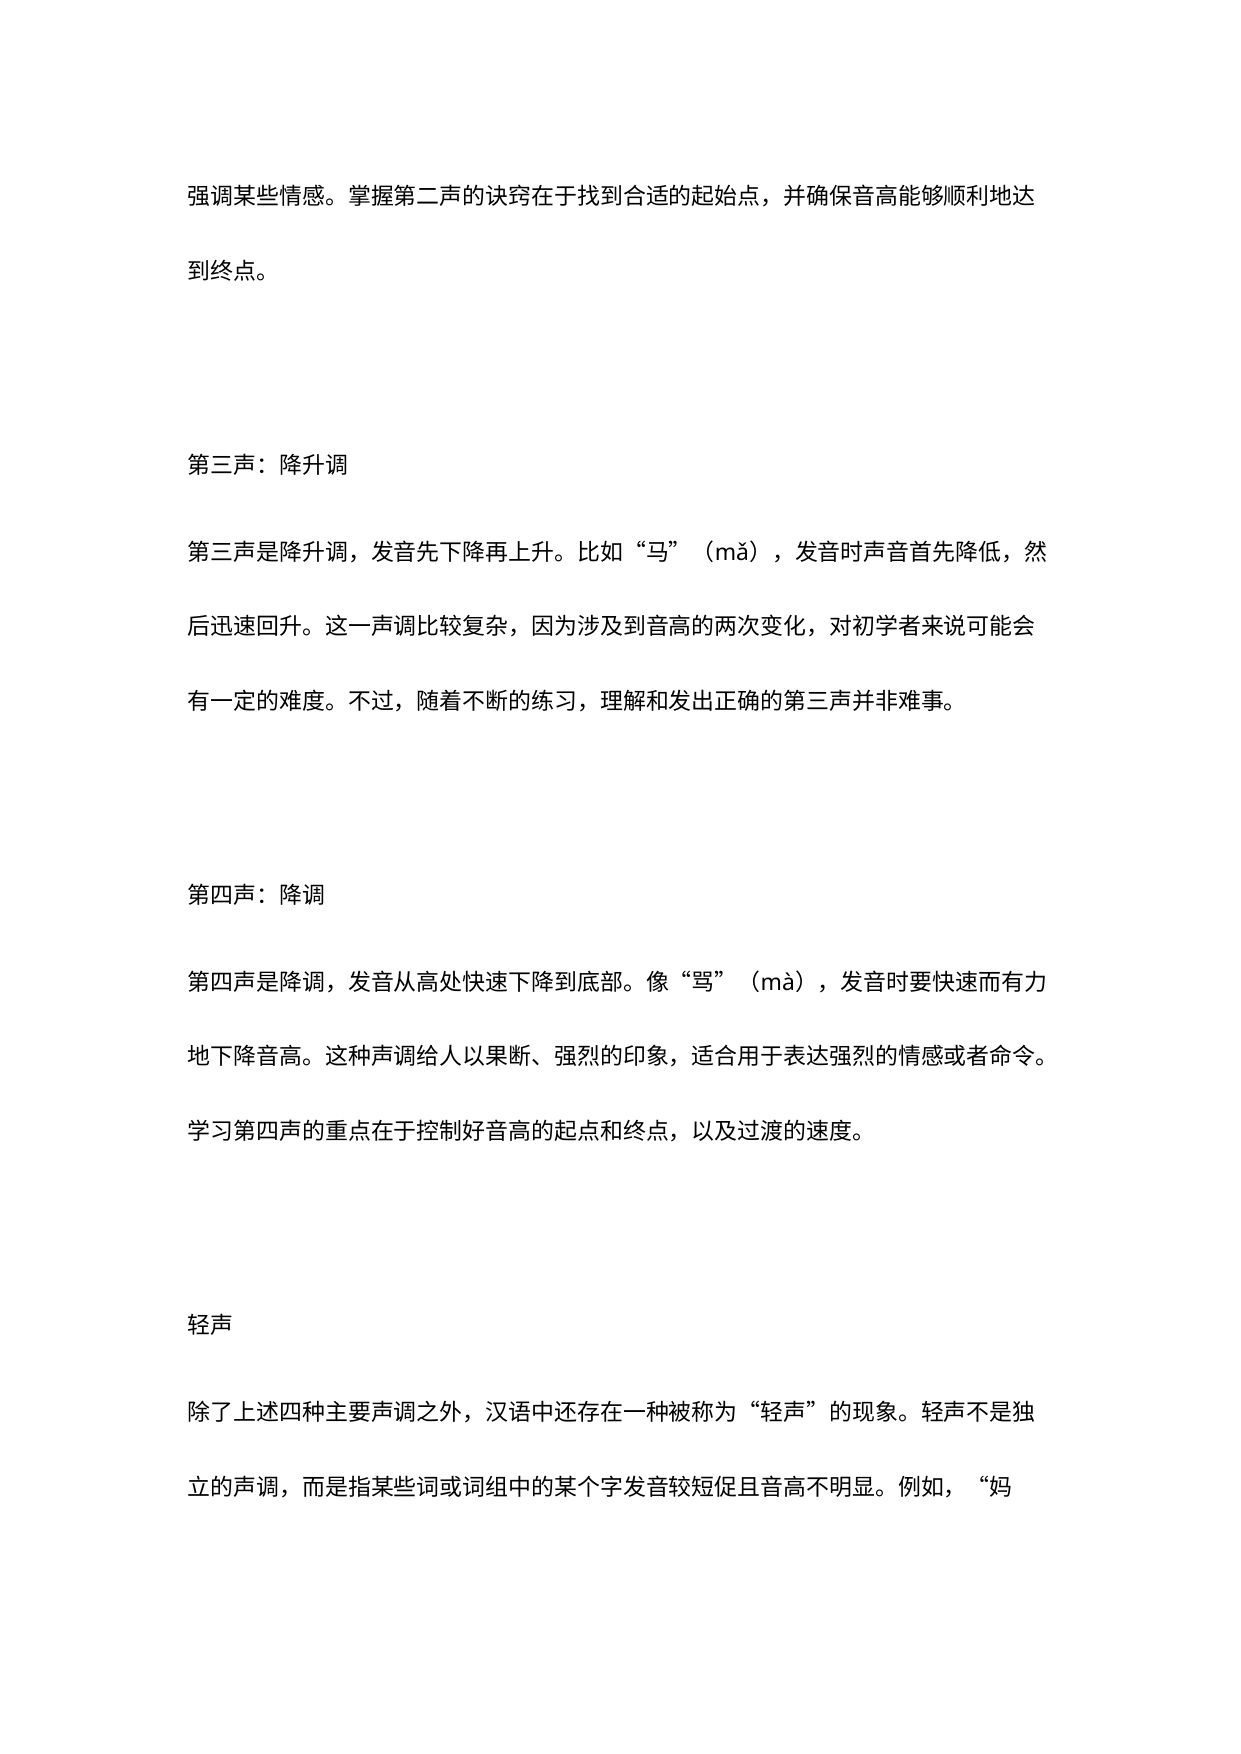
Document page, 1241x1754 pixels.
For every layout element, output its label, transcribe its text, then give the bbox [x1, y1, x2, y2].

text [187, 162, 1053, 302]
text 轻声 [187, 1291, 1053, 1356]
text 第三声：降升调 [187, 431, 1053, 496]
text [187, 1378, 1053, 1518]
text 第四声：降调 [187, 861, 1053, 926]
text 第三声是降升调，发音先下降再上升。比如“马”（mǎ），发音时声音首先降低，然后迅速回升。这一声调比较复杂，因为涉及到音高的两次变化，对初学者来说可能会有一定的难度。不过，随着不断的练习，理解和发出正确的第三声并非难事。 [187, 517, 1053, 732]
text 第四声是降调，发音从高处快速下降到底部。像“骂”（mà），发音时要快速而有力地下降音高。这种声调给人以果断、强烈的印象，适合用于表达强烈的情感或者命令。学习第四声的重点在于控制好音高的起点和终点，以及过渡的速度。 [187, 948, 1053, 1162]
